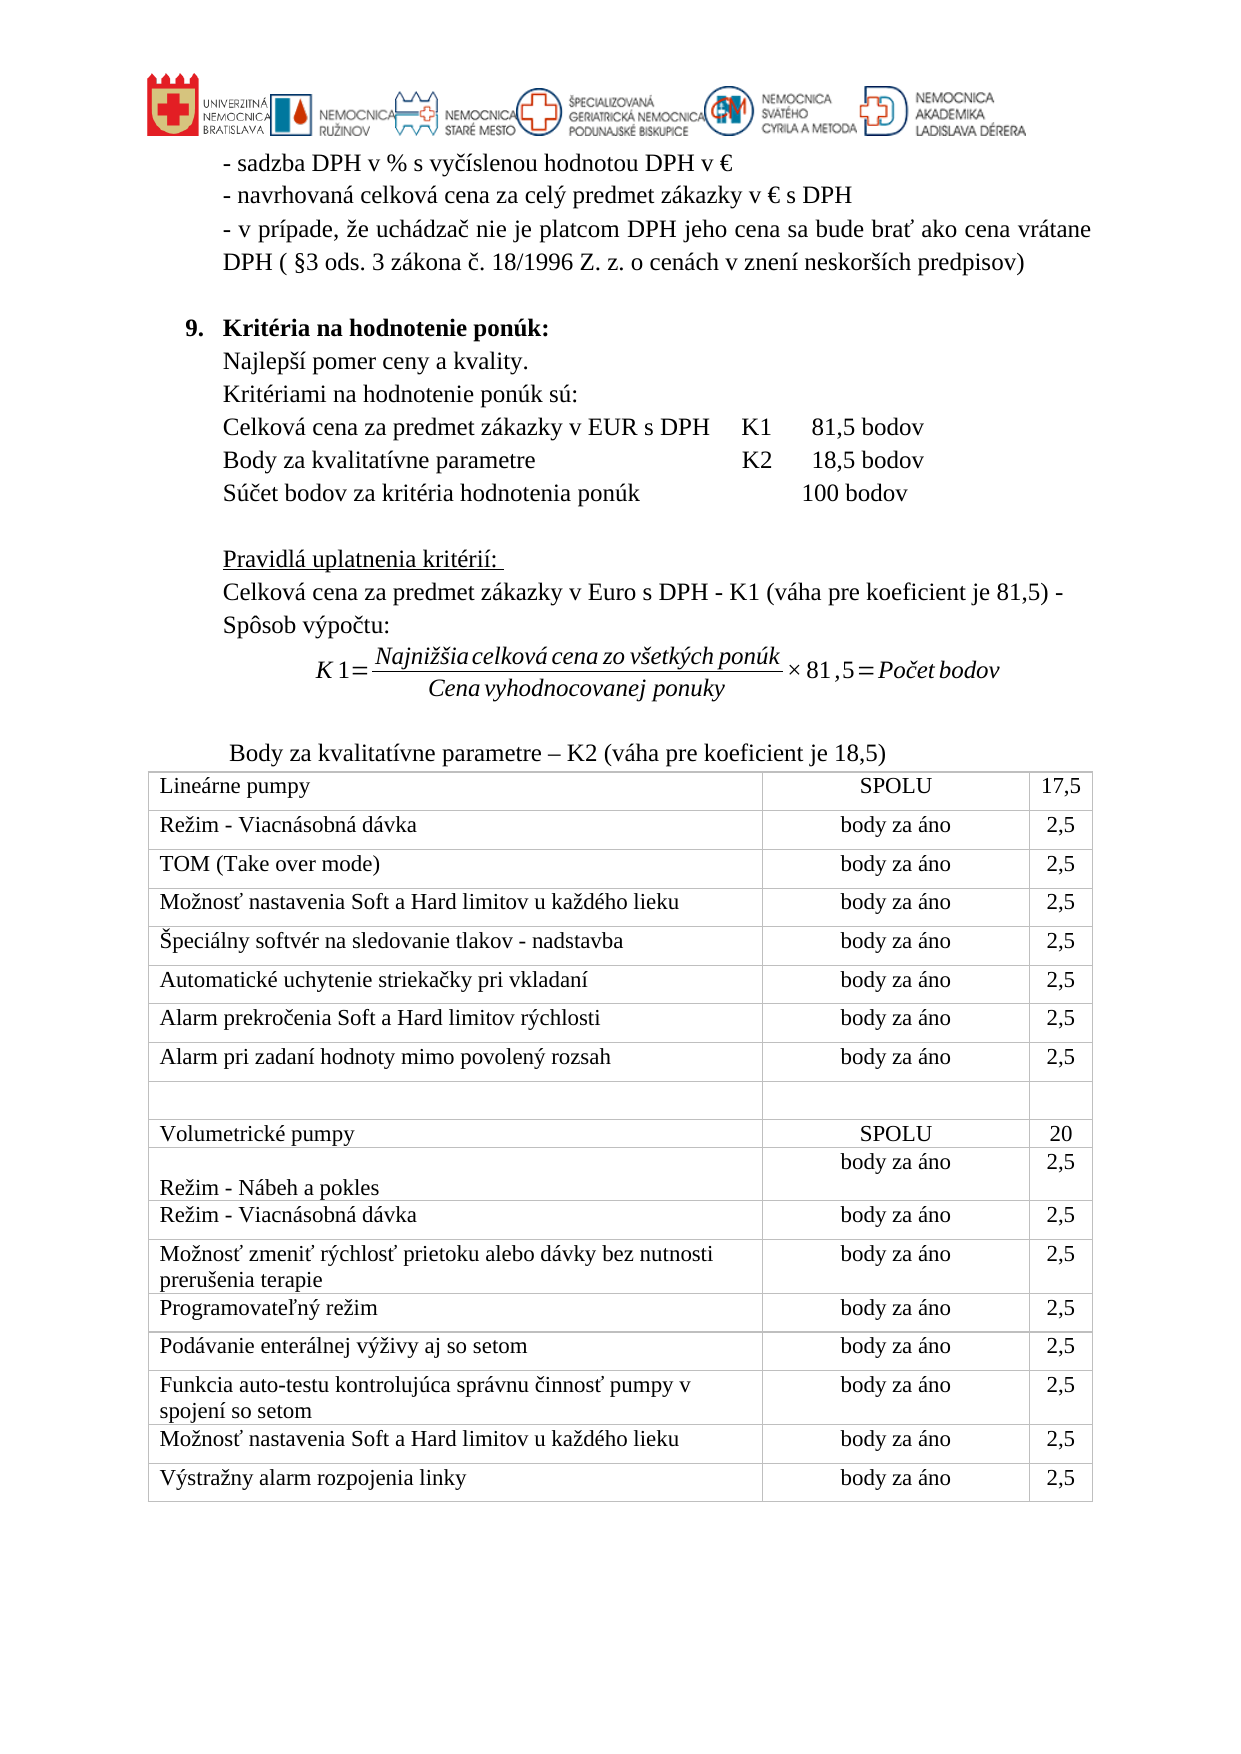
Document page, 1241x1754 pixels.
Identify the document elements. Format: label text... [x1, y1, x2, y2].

picture [147, 73, 1026, 136]
table_cell Režim - Nábeh a pokles [149, 1148, 762, 1200]
table_cell 2,5 [1030, 1333, 1092, 1370]
table_cell SPOLU [763, 1120, 1029, 1147]
table_cell 2,5 [1030, 1240, 1092, 1293]
list - v prípade, že uchádzač nie je platcom DPH jeho cena sa bude brať ako cena vrátane DPH ( §3 ods. 3 zákona č. 18/1996 Z. z. o cenách v znení neskorších predpisov) [223, 214, 1093, 275]
table_cell body za áno [763, 1043, 1029, 1081]
table_cell Výstražny alarm rozpojenia linky [149, 1464, 762, 1501]
table_cell 20 [1030, 1120, 1092, 1147]
table_cell body za áno [763, 1240, 1029, 1293]
table_cell Funkcia auto-testu kontrolujúca správnu činnosť pumpy v spojení so setom [149, 1371, 762, 1424]
table_cell [763, 1082, 1029, 1119]
table_cell 2,5 [1030, 1043, 1092, 1081]
table_cell body za áno [763, 811, 1029, 849]
table_cell 2,5 [1030, 1371, 1092, 1424]
table_cell body za áno [763, 1333, 1029, 1370]
table_cell 2,5 [1030, 889, 1092, 926]
table_cell Režim - Viacnásobná dávka [149, 811, 762, 849]
list Kritéria na hodnotenie ponúk: [185, 313, 1093, 341]
table_cell 2,5 [1030, 927, 1092, 965]
table_cell Možnosť nastavenia Soft a Hard limitov u každého lieku [149, 1425, 762, 1462]
list Spôsob výpočtu: [223, 610, 1093, 639]
list Pravidlá uplatnenia kritérií: [223, 544, 1093, 573]
table_cell Špeciálny softvér na sledovanie tlakov - nadstavba [149, 927, 762, 965]
table_cell Alarm pri zadaní hodnoty mimo povolený rozsah [149, 1043, 762, 1081]
table_cell Možnosť nastavenia Soft a Hard limitov u každého lieku [149, 889, 762, 926]
table_cell Alarm prekročenia Soft a Hard limitov rýchlosti [149, 1004, 762, 1042]
table_cell 2,5 [1030, 1148, 1092, 1200]
table_cell body za áno [763, 889, 1029, 926]
table_cell body za áno [763, 1004, 1029, 1042]
list Celková cena za predmet zákazky v Euro s DPH - K1 (váha pre koeficient je 81,5) - [223, 577, 1093, 606]
table_cell body za áno [763, 1148, 1029, 1200]
table_cell Volumetrické pumpy [149, 1120, 762, 1147]
list - navrhovaná celková cena za celý predmet zákazky v € s DPH [223, 181, 1093, 209]
list Body za kvalitatívne parametre – K2 (váha pre koeficient je 18,5) [223, 738, 1093, 767]
table_cell 2,5 [1030, 811, 1092, 849]
table_header Lineárne pumpy [149, 773, 762, 810]
table_cell 2,5 [1030, 966, 1092, 1003]
table_cell body za áno [763, 850, 1029, 887]
list Kritériami na hodnotenie ponúk sú: [223, 379, 1093, 407]
list - sadzba DPH v % s vyčíslenou hodnotou DPH v € [223, 148, 1093, 176]
table_cell body za áno [763, 1371, 1029, 1424]
table_cell 2,5 [1030, 1425, 1092, 1462]
table_cell Možnosť zmeniť rýchlosť prietoku alebo dávky bez nutnosti prerušenia terapie [149, 1240, 762, 1293]
table_cell body za áno [763, 966, 1029, 1003]
table_cell body za áno [763, 1464, 1029, 1501]
list Najlepší pomer ceny a kvality. [223, 346, 1093, 374]
table_cell body za áno [763, 1201, 1029, 1239]
table_cell Programovateľný režim [149, 1294, 762, 1331]
list Celková cena za predmet zákazky v EUR s DPH K1 81,5 bodov [223, 412, 1093, 441]
table_cell body za áno [763, 927, 1029, 965]
table_cell body za áno [763, 1294, 1029, 1331]
table_header SPOLU [763, 773, 1029, 810]
table_header 17,5 [1030, 773, 1092, 810]
table_cell [1030, 1082, 1092, 1119]
table_cell 2,5 [1030, 1201, 1092, 1239]
table_cell 2,5 [1030, 850, 1092, 887]
table_cell 2,5 [1030, 1294, 1092, 1331]
table_cell [149, 1082, 762, 1119]
table_cell Automatické uchytenie striekačky pri vkladaní [149, 966, 762, 1003]
table_cell Podávanie enterálnej výživy aj so setom [149, 1333, 762, 1370]
list Body za kvalitatívne parametre K2 18,5 bodov [223, 445, 1093, 473]
table_cell body za áno [763, 1425, 1029, 1462]
table_cell TOM (Take over mode) [149, 850, 762, 887]
table_cell Režim - Viacnásobná dávka [149, 1201, 762, 1239]
table_cell 2,5 [1030, 1004, 1092, 1042]
table_cell 2,5 [1030, 1464, 1092, 1501]
list Súčet bodov za kritéria hodnotenia ponúk 100 bodov [223, 478, 1093, 507]
